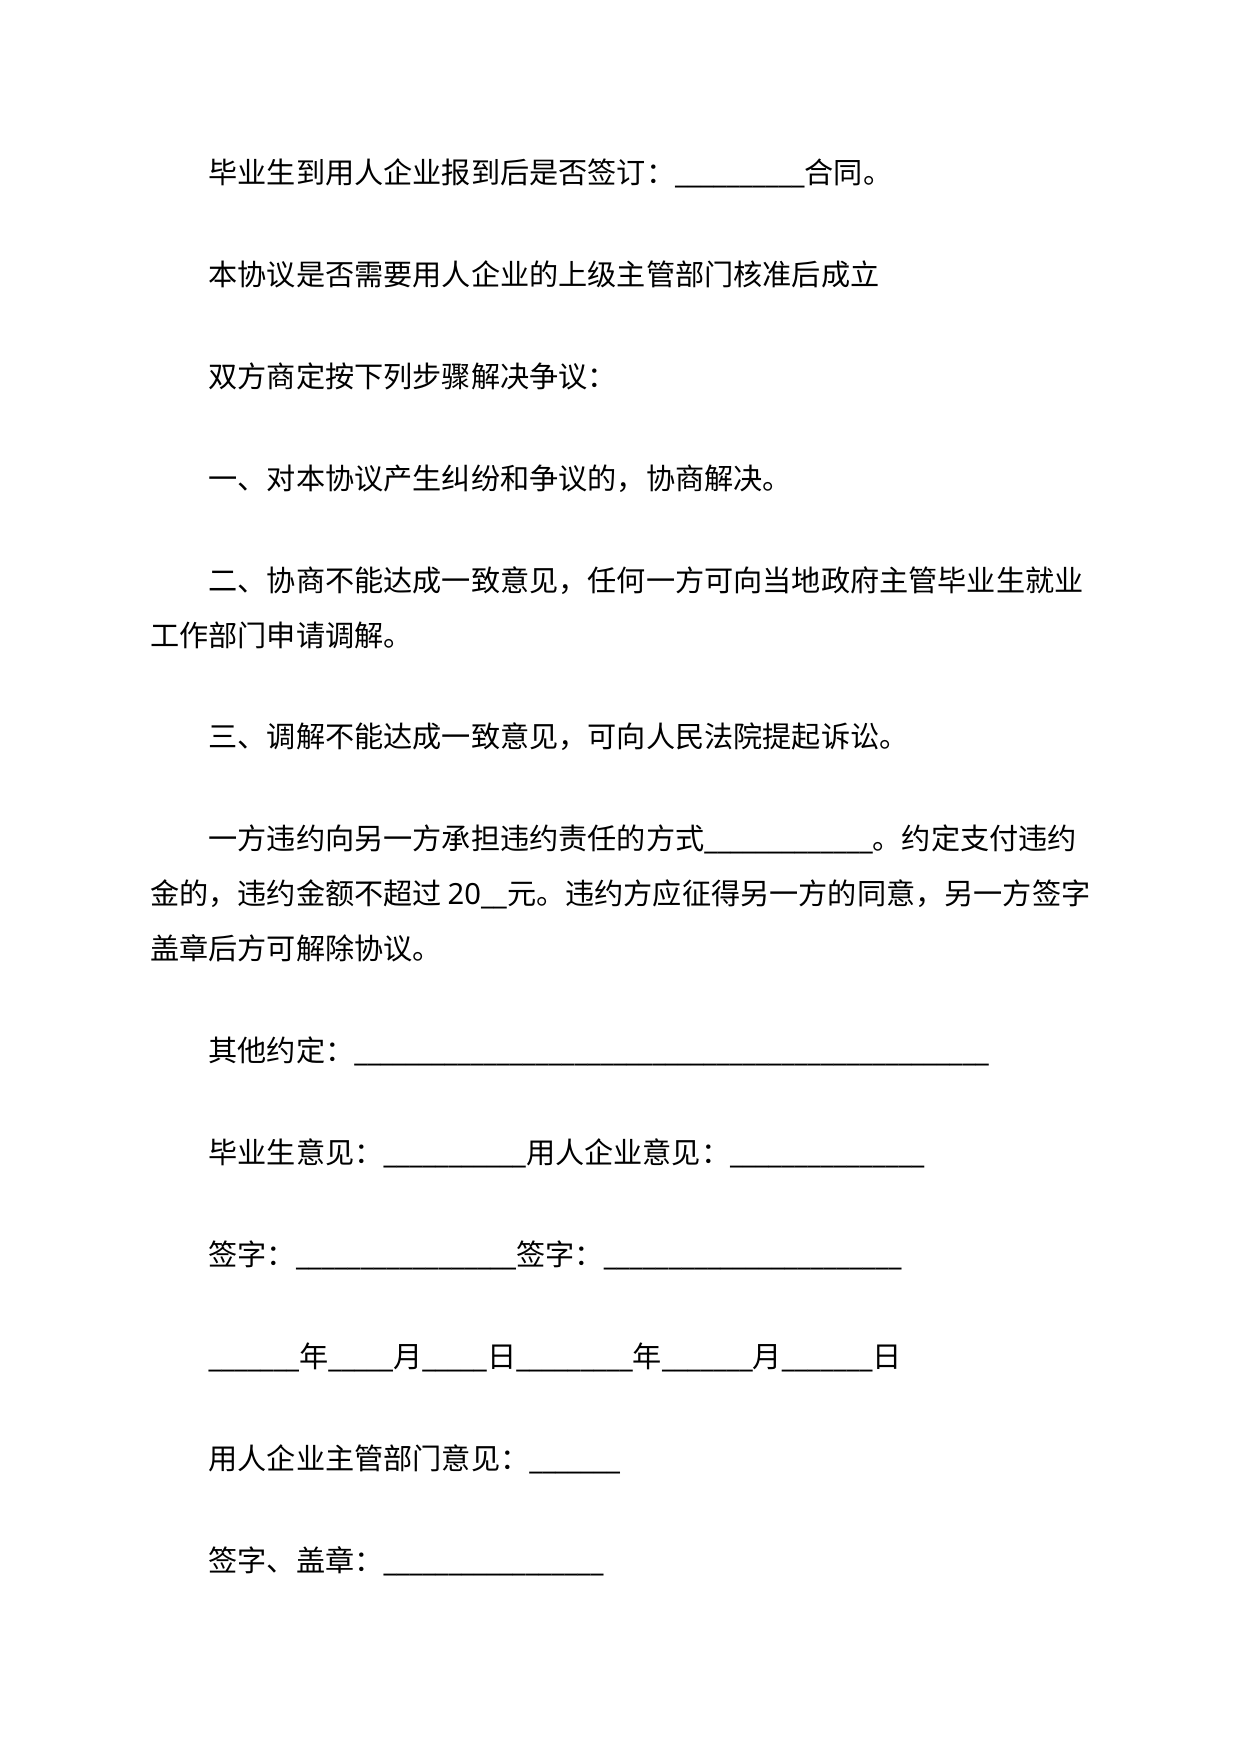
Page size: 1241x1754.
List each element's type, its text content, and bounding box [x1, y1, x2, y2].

text 毕业生到用人企业报到后是否签订：__________合同。 [150, 150, 1090, 192]
text 用人企业主管部门意见：_______ [150, 1435, 1090, 1478]
text 双方商定按下列步骤解决争议： [150, 354, 1090, 396]
text 签字：_________________签字：_______________________ [150, 1231, 1090, 1274]
text 签字、盖章：_________________ [150, 1537, 1090, 1580]
text 一方违约向另一方承担违约责任的方式_____________。约定支付违约金的，违约金额不超过20__元。违约方应征得另一方的同意，另一方签字盖章后方可解除协议。 [150, 816, 1090, 968]
text 二、协商不能达成一致意见，任何一方可向当地政府主管毕业生就业工作部门申请调解。 [150, 557, 1090, 654]
text _______年_____月_____日_________年_______月_______日 [150, 1333, 1090, 1376]
text 毕业生意见：___________用人企业意见：_______________ [150, 1129, 1090, 1172]
text 本协议是否需要用人企业的上级主管部门核准后成立 [150, 252, 1090, 294]
text 其他约定：_________________________________________________ [150, 1027, 1090, 1070]
text 三、调解不能达成一致意见，可向人民法院提起诉讼。 [150, 714, 1090, 756]
text 一、对本协议产生纠纷和争议的，协商解决。 [150, 456, 1090, 498]
